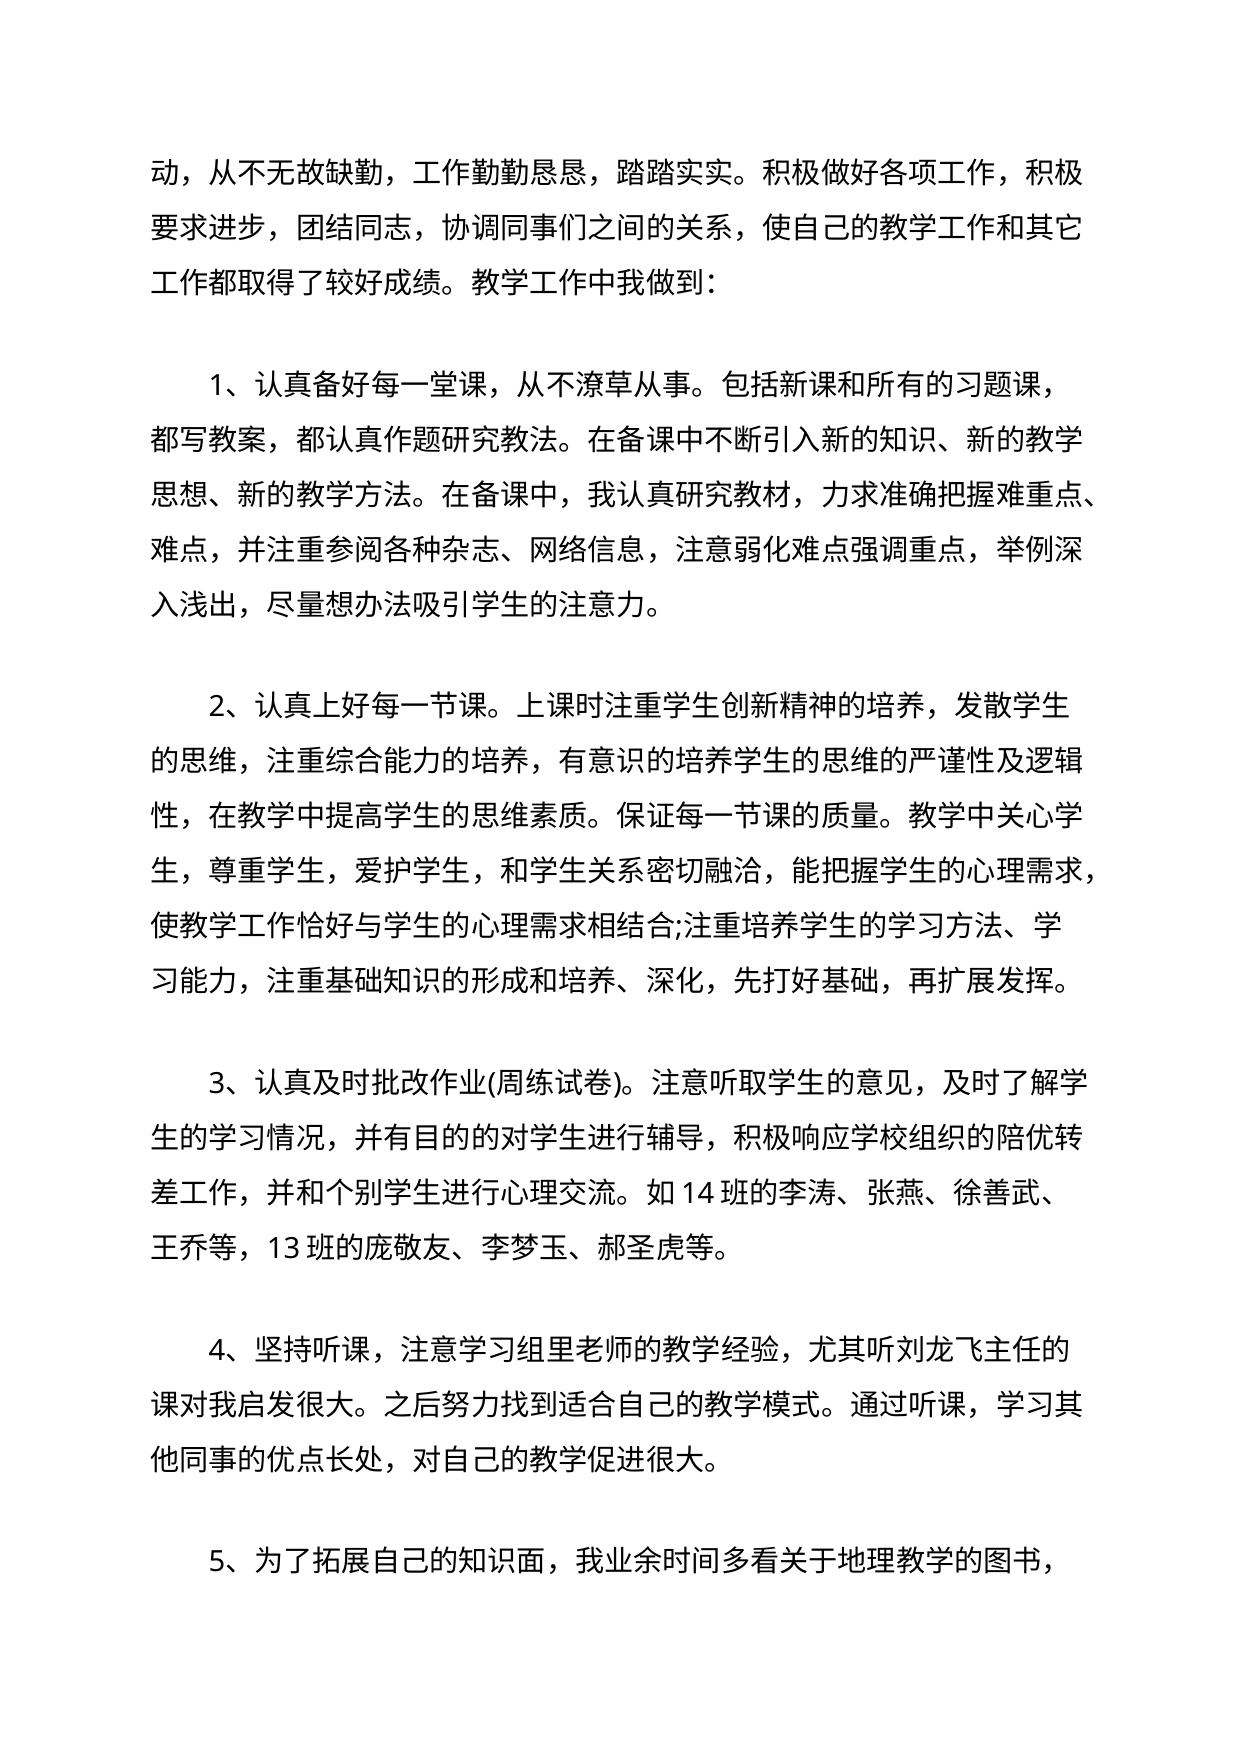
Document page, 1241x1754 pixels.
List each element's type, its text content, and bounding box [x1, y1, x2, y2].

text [150, 1538, 1090, 1580]
text 2、认真上好每一节课。上课时注重学生创新精神的培养，发散学生的思维，注重综合能力的培养，有意识的培养学生的思维的严谨性及逻辑性，在教学中提高学生的思维素质。保证每一节课的质量。教学中关心学生，尊重学生，爱护学生，和学生关系密切融洽，能把握学生的心理需求，使教学工作恰好与学生的心理需求相结合;注重培养学生的学习方法、学习能力，注重基础知识的形成和培养、深化，先打好基础，再扩展发挥。 [150, 683, 1090, 1000]
text 4、坚持听课，注意学习组里老师的教学经验，尤其听刘龙飞主任的课对我启发很大。之后努力找到适合自己的教学模式。通过听课，学习其他同事的优点长处，对自己的教学促进很大。 [150, 1326, 1090, 1478]
text 1、认真备好每一堂课，从不潦草从事。包括新课和所有的习题课，都写教案，都认真作题研究教法。在备课中不断引入新的知识、新的教学思想、新的教学方法。在备课中，我认真研究教材，力求准确把握难重点、难点，并注重参阅各种杂志、网络信息，注意弱化难点强调重点，举例深入浅出，尽量想办法吸引学生的注意力。 [150, 362, 1090, 623]
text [150, 150, 1090, 302]
text 3、认真及时批改作业(周练试卷)。注意听取学生的意见，及时了解学生的学习情况，并有目的的对学生进行辅导，积极响应学校组织的陪优转差工作，并和个别学生进行心理交流。如14班的李涛、张燕、徐善武、王乔等，13班的庞敬友、李梦玉、郝圣虎等。 [150, 1059, 1090, 1267]
